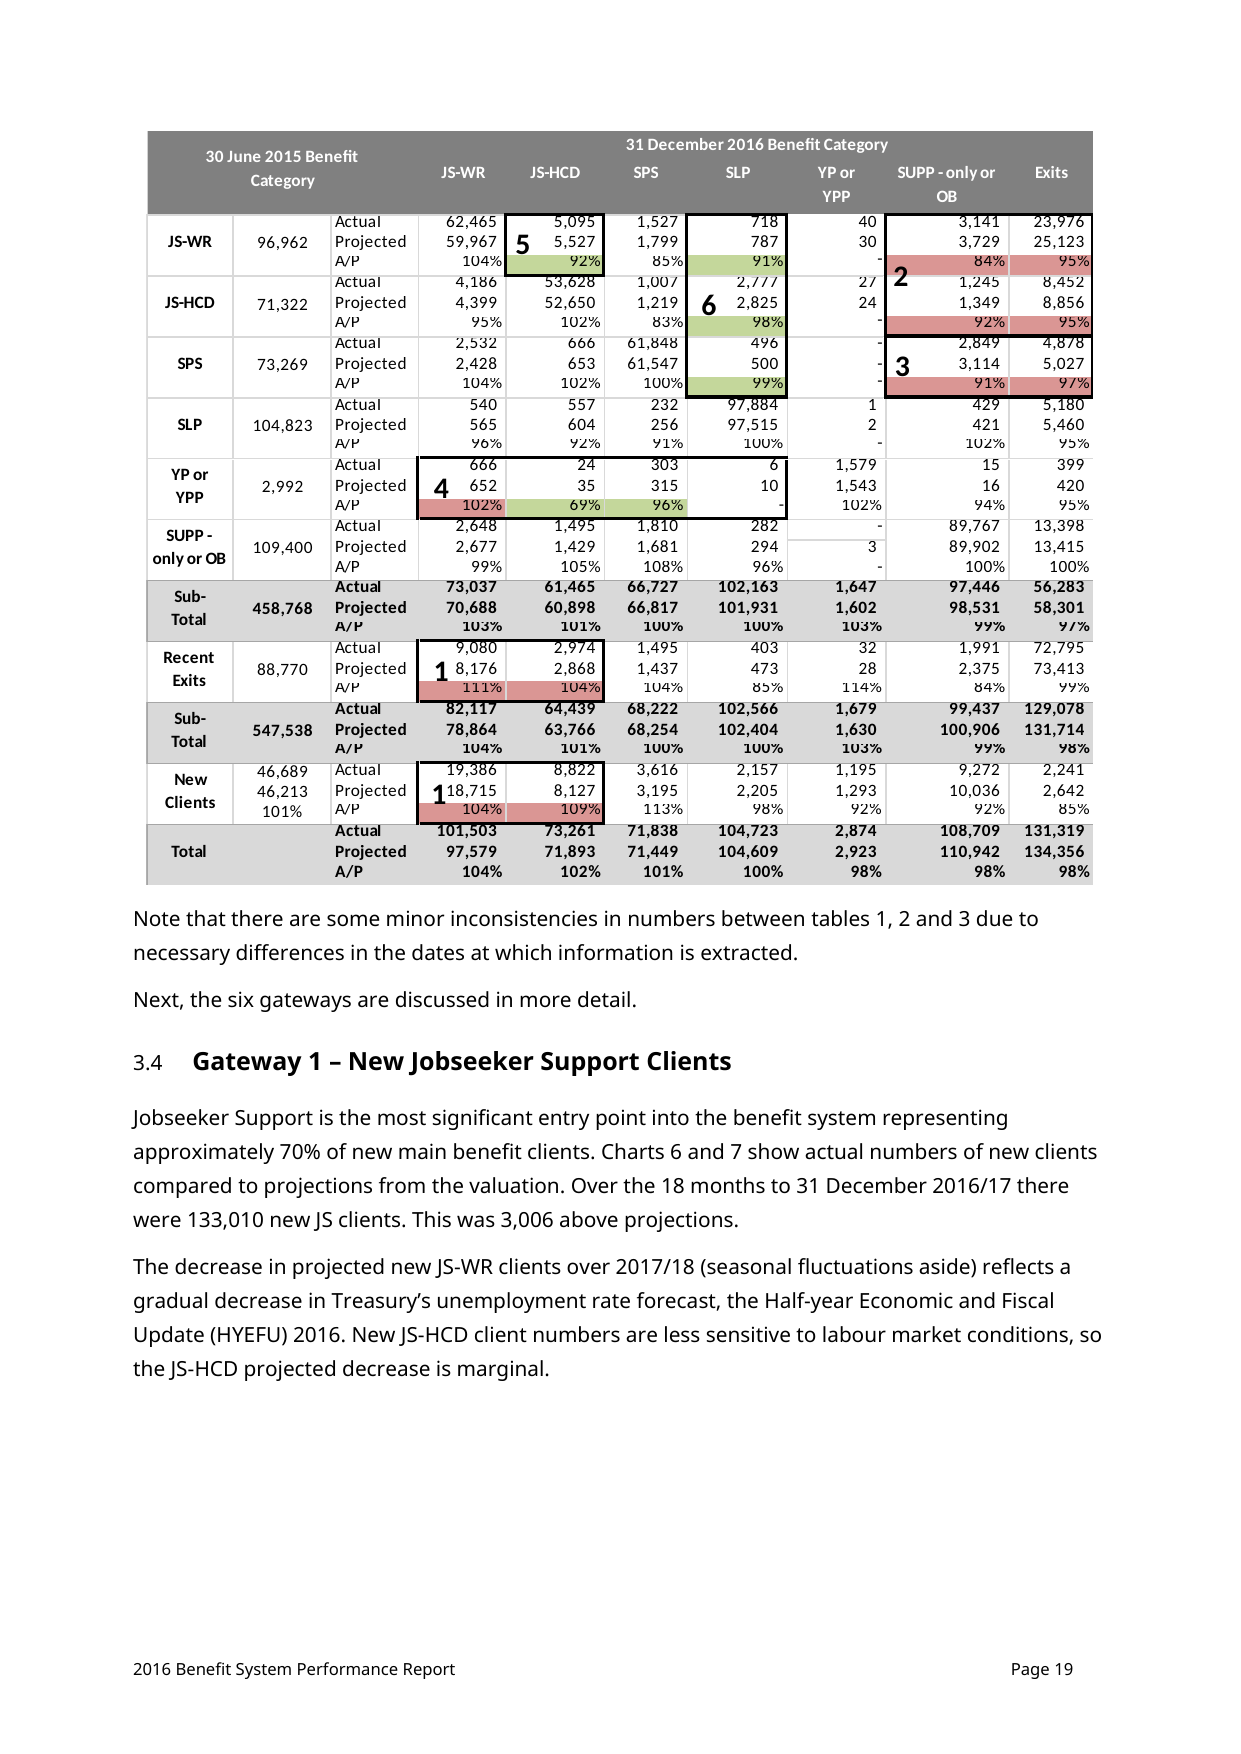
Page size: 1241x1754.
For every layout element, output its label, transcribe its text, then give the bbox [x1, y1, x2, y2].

text Next, the six gateways are discussed in more detail. [133, 985, 1107, 1013]
text Jobseeker Support is the most significant entry point into the benefit system representing approximately 70% of new main benefit clients. Charts 6 and 7 show actual numbers of new clients compared to projections from the valuation. Over the 18 months to 31 December 2016/17 there were 133,010 new JS clients. This was 3,006 above projections. [133, 1103, 1107, 1234]
subtitle Gateway 1 – New Jobseeker Support Clients [133, 1044, 1107, 1078]
text Note that there are some minor inconsistencies in numbers between tables 1, 2 and 3 due to necessary differences in the dates at which information is extracted. [133, 904, 1107, 967]
text The decrease in projected new JS-WR clients over 2017/18 (seasonal fluctuations aside) reflects a gradual decrease in Treasury’s unemployment rate forecast, the Half-year Economic and Fiscal Update (HYEFU) 2016. New JS-HCD client numbers are less sensitive to labour market conditions, so the JS-HCD projected decrease is marginal. [133, 1252, 1107, 1382]
